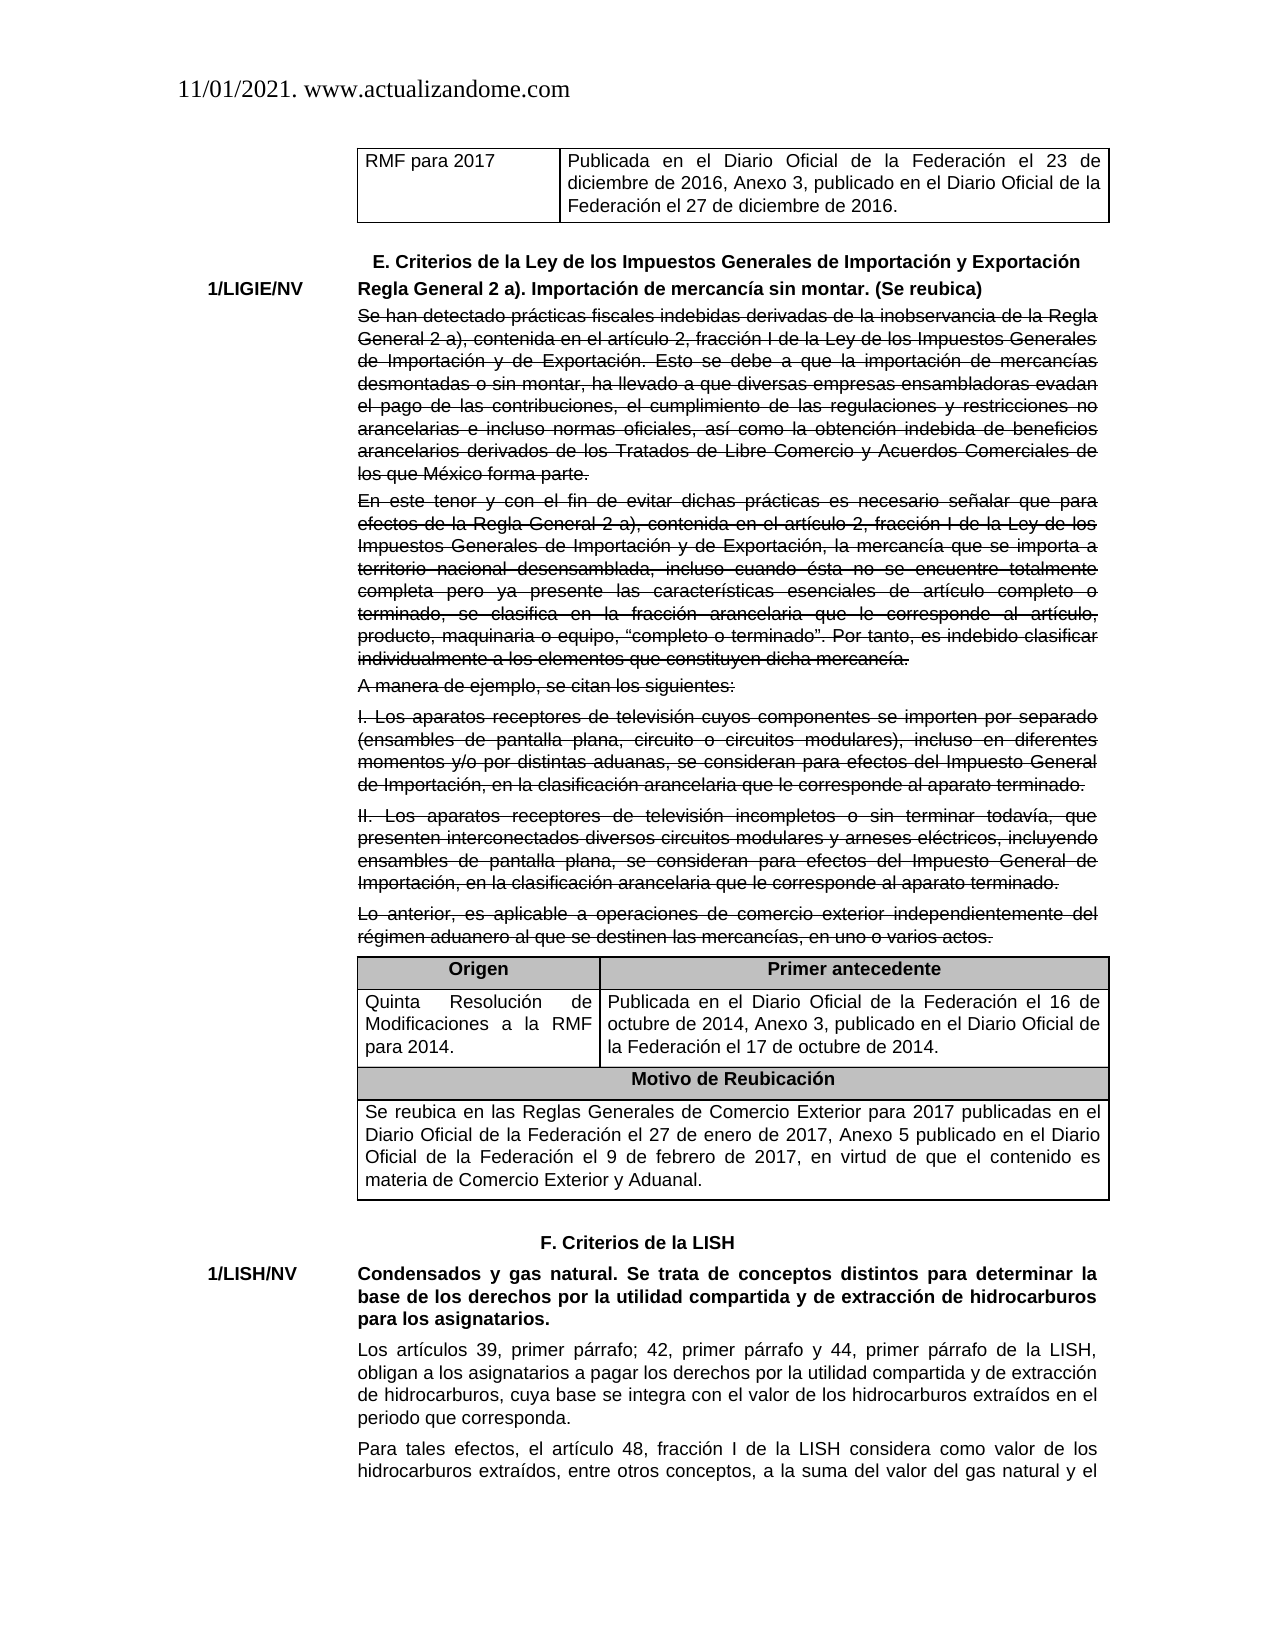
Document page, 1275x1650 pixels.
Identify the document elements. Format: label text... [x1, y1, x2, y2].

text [207, 1437, 1098, 1482]
table_cell RMF para 2017 [358, 149, 559, 221]
text Se han detectado prácticas fiscales indebidas derivadas de la inobservancia de la Regla General 2 a), contenida en el artículo 2, fracción I de la Ley de los Impuestos Generales de Importación y de Exportación. Esto se debe a que la importación de mercancías desmontadas o sin montar, ha llevado a que diversas empresas ensambladoras evadan el pago de las contribuciones, el cumplimiento de las regulaciones y restricciones no arancelarias e incluso normas oficiales, así como la obtención indebida de beneficios arancelarios derivados de los Tratados de Libre Comercio y Acuerdos Comerciales de los que México forma parte. [207, 305, 1098, 485]
text E. Criterios de la Ley de los Impuestos Generales de Importación y Exportación [355, 250, 1098, 273]
table_cell Publicada en el Diario Oficial de la Federación el 23 de diciembre de 2016, Anexo 3, publicado en el Diario Oficial de la Federación el 27 de diciembre de 2016. [561, 149, 1108, 221]
text Lo anterior, es aplicable a operaciones de comercio exterior independientemente del régimen aduanero al que se destinen las mercancías, en uno o varios actos. [207, 903, 1098, 948]
text 1/LIGIE/NV Regla General 2 a). Importación de mercancía sin montar. (Se reubica) [207, 278, 1098, 300]
table_cell Quinta Resolución de Modificaciones a la RMF para 2014. [358, 990, 599, 1066]
text A manera de ejemplo, se citan los siguientes: [207, 674, 1098, 697]
table_header Primer antecedente [601, 958, 1108, 989]
text Los artículos 39, primer párrafo; 42, primer párrafo y 44, primer párrafo de la LISH, obligan a los asignatarios a pagar los derechos por la utilidad compartida y de extracción de hidrocarburos, cuya base se integra con el valor de los hidrocarburos extraídos en el periodo que corresponda. [207, 1339, 1098, 1429]
table_cell Publicada en el Diario Oficial de la Federación el 16 de octubre de 2014, Anexo 3, publicado en el Diario Oficial de la Federación el 17 de octubre de 2014. [601, 990, 1108, 1066]
text F. Criterios de la LISH [177, 1232, 1098, 1254]
table_cell Motivo de Reubicación [358, 1068, 1108, 1099]
table_cell Se reubica en las Reglas Generales de Comercio Exterior para 2017 publicadas en el Diario Oficial de la Federación el 27 de enero de 2017, Anexo 5 publicado en el Diario Oficial de la Federación el 9 de febrero de 2017, en virtud de que el contenido es materia de Comercio Exterior y Aduanal. [358, 1101, 1108, 1199]
text I. Los aparatos receptores de televisión cuyos componentes se importen por separado (ensambles de pantalla plana, circuito o circuitos modulares), incluso en diferentes momentos y/o por distintas aduanas, se consideran para efectos del Impuesto General de Importación, en la clasificación arancelaria que le corresponde al aparato terminado. [207, 706, 1098, 796]
text En este tenor y con el fin de evitar dichas prácticas es necesario señalar que para efectos de la Regla General 2 a), contenida en el artículo 2, fracción I de la Ley de los Impuestos Generales de Importación y de Exportación, la mercancía que se importa a territorio nacional desensamblada, incluso cuando ésta no se encuentre totalmente completa pero ya presente las características esenciales de artículo completo o terminado, se clasifica en la fracción arancelaria que le corresponde al artículo, producto, maquinaria o equipo, “completo o terminado”. Por tanto, es indebido clasificar individualmente a los elementos que constituyen dicha mercancía. [207, 490, 1098, 670]
table_header Origen [358, 958, 599, 989]
text II. Los aparatos receptores de televisión incompletos o sin terminar todavía, que presenten interconectados diversos circuitos modulares y arneses eléctricos, incluyendo ensambles de pantalla plana, se consideran para efectos del Impuesto General de Importación, en la clasificación arancelaria que le corresponde al aparato terminado. [207, 804, 1098, 894]
text 1/LISH/NV Condensados y gas natural. Se trata de conceptos distintos para determinar la base de los derechos por la utilidad compartida y de extracción de hidrocarburos para los asignatarios. [207, 1263, 1098, 1330]
